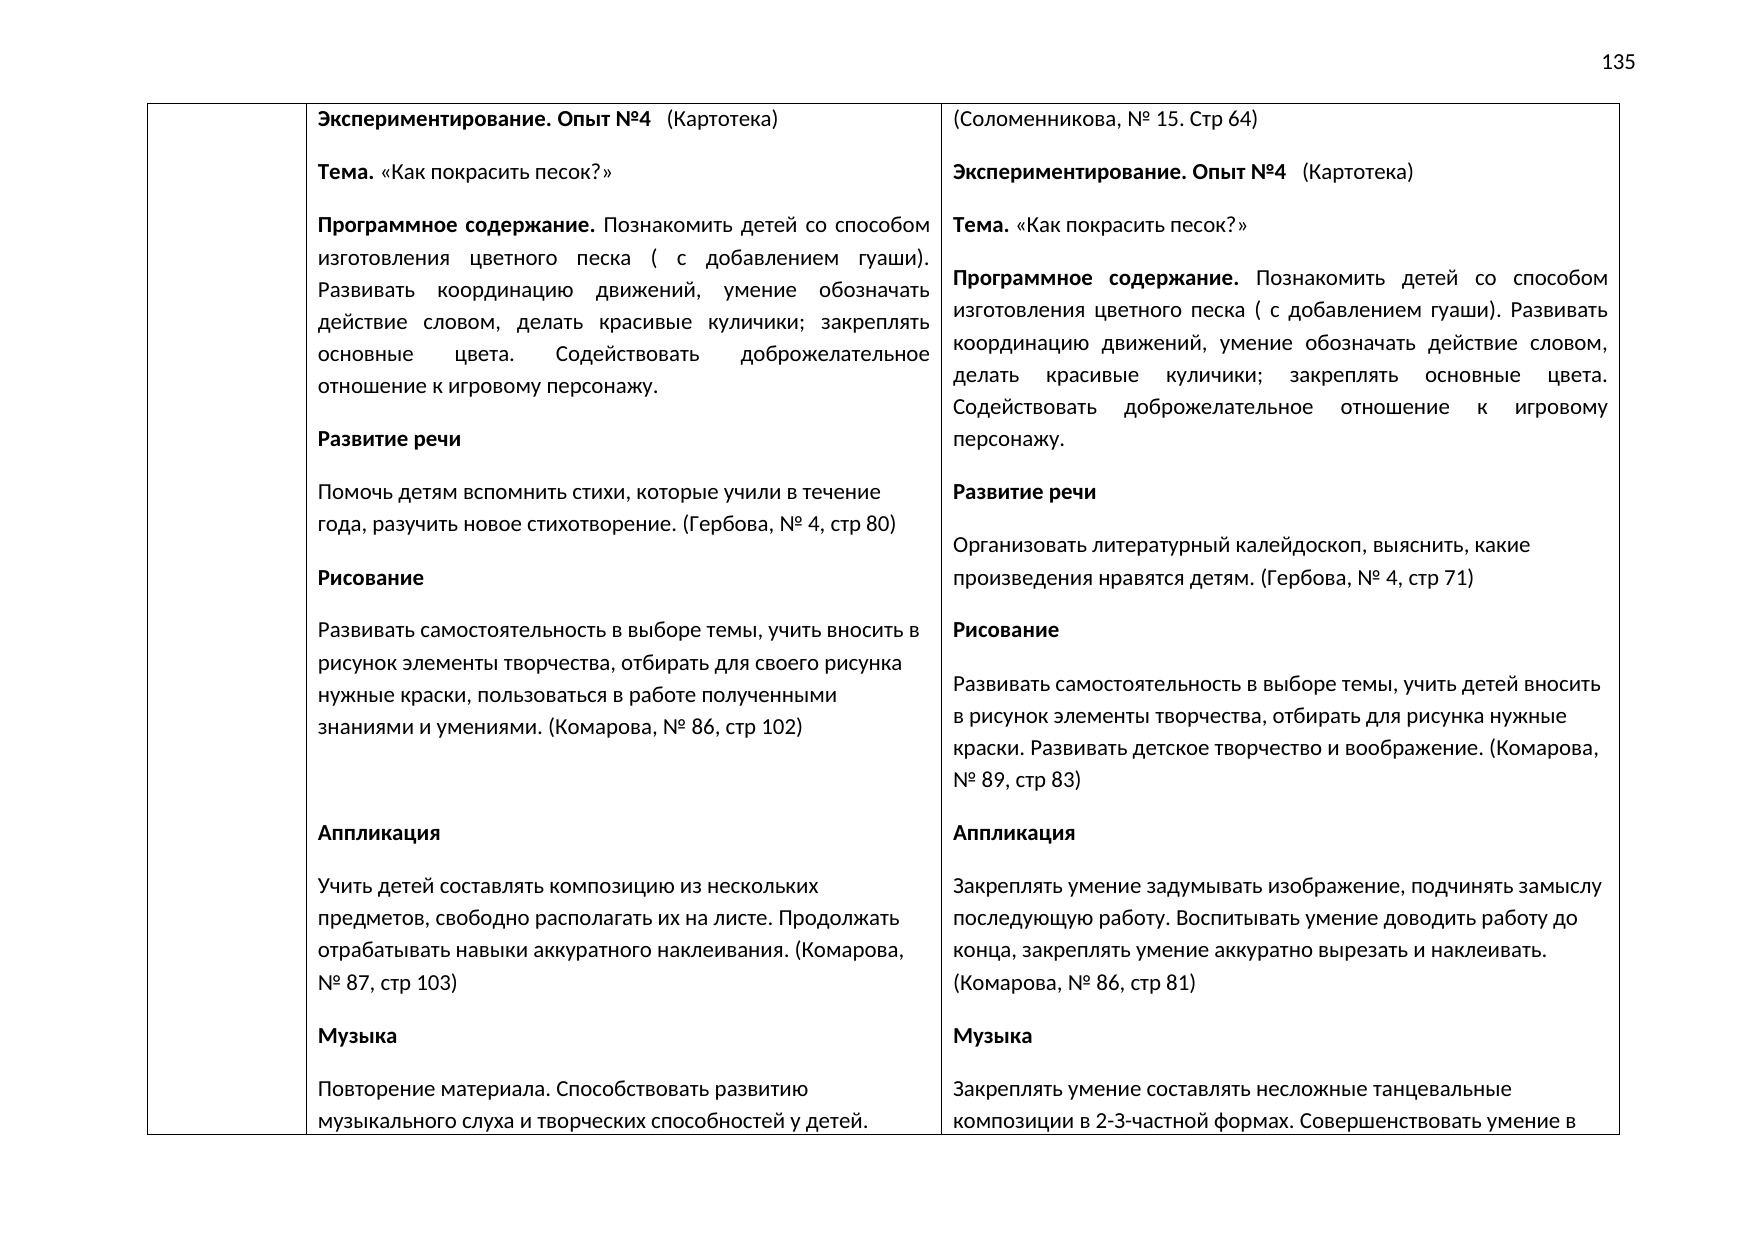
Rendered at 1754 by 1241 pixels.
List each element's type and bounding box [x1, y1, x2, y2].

table_cell [942, 104, 1619, 1134]
table_cell [307, 104, 941, 1134]
